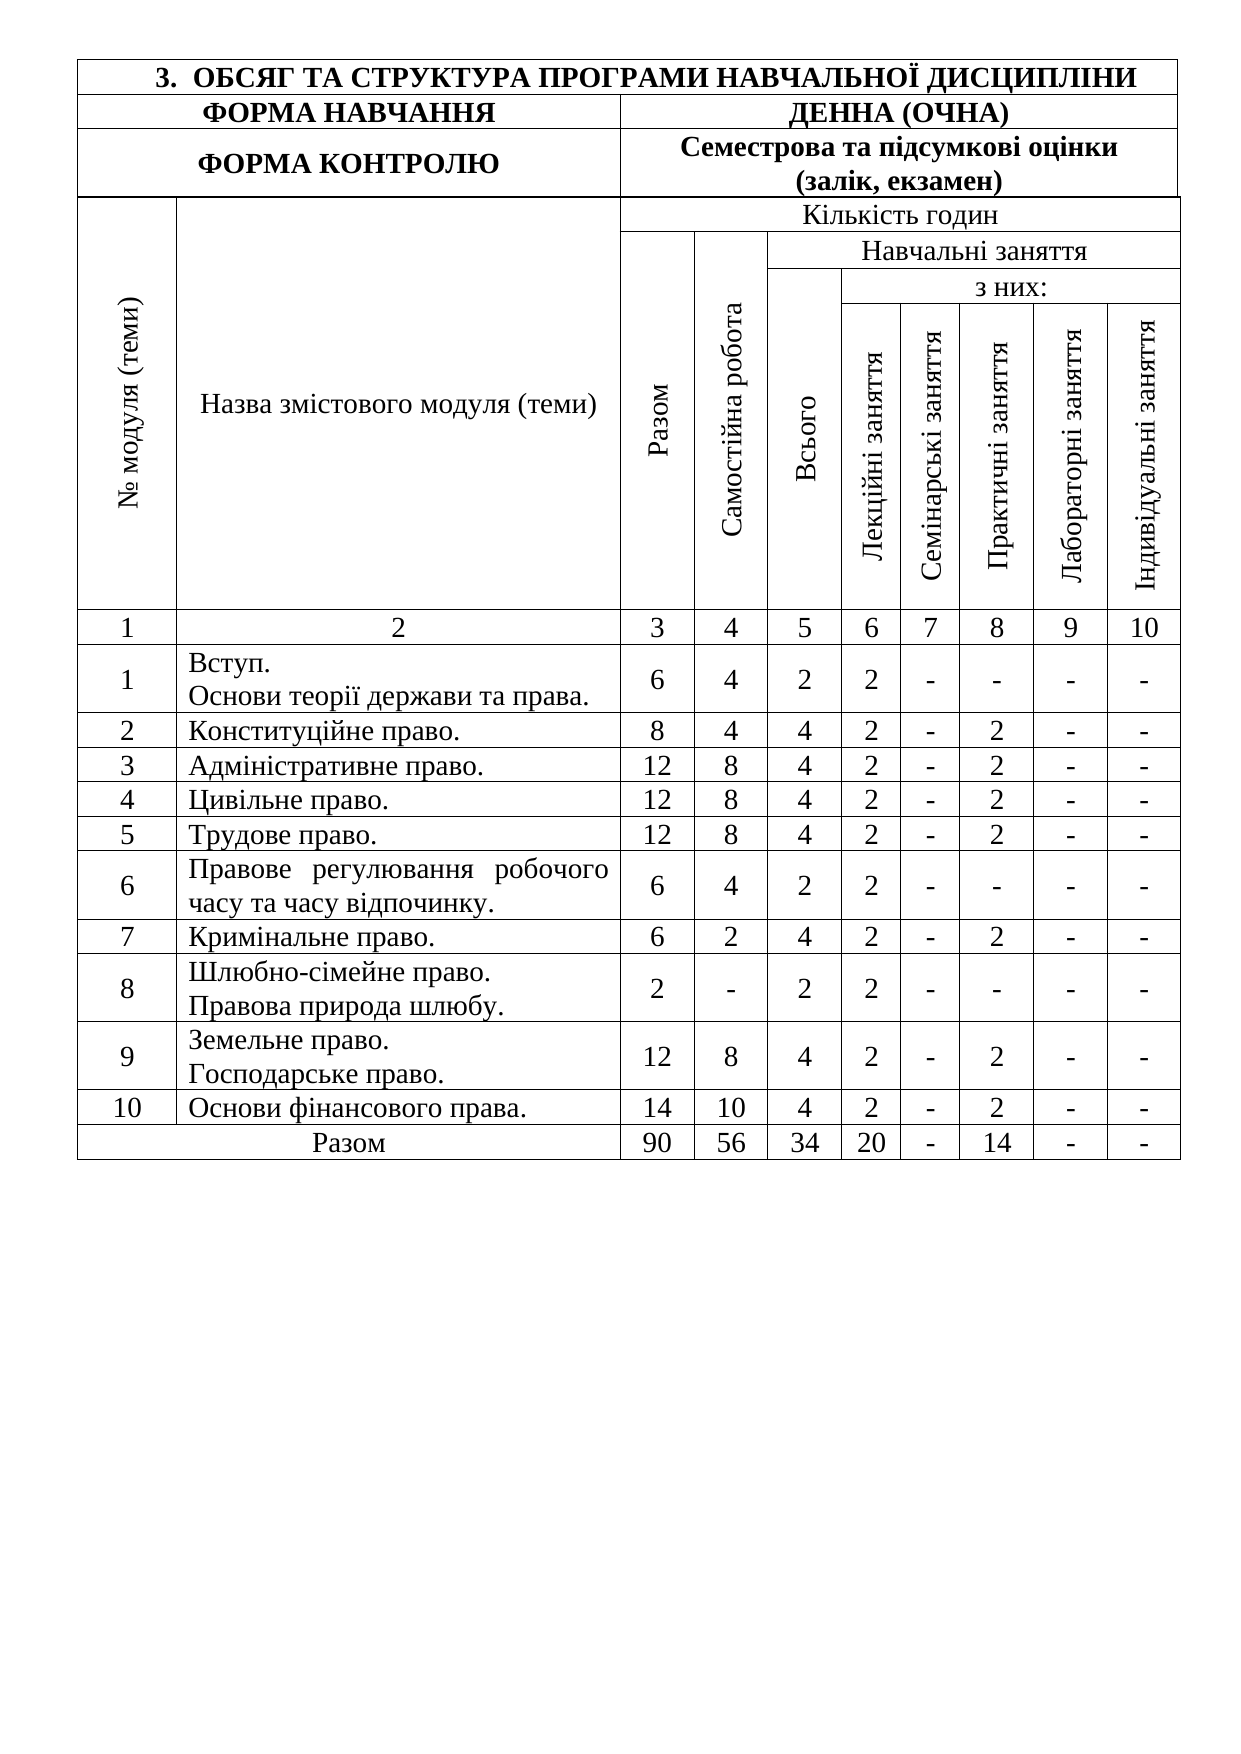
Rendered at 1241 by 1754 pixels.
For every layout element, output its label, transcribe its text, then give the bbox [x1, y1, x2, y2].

table_cell Назва змістового модуля (теми) [177, 198, 620, 609]
table_cell Кількість годин [621, 198, 1180, 231]
table_cell 5 [78, 817, 176, 850]
table_cell - [1034, 851, 1107, 918]
table_cell Разом [78, 1125, 620, 1158]
table_cell - [1108, 851, 1180, 918]
table_cell 2 [177, 610, 620, 644]
table_cell - [960, 645, 1033, 712]
table_cell 4 [768, 748, 841, 781]
table_cell - [1034, 713, 1107, 747]
table_cell 8 [695, 748, 767, 781]
table_cell Практичні заняття [960, 304, 1033, 609]
table_cell ФОРМА КОНТРОЛЮ [78, 129, 620, 196]
table_cell 8 [621, 713, 694, 747]
table_cell - [960, 954, 1033, 1021]
table_cell Цивільне право. [177, 782, 620, 816]
table_cell Шлюбно-сімейне право. Правова природа шлюбу. [177, 954, 620, 1021]
table_cell 6 [842, 610, 900, 644]
table_cell 12 [621, 782, 694, 816]
table_cell Лекційні заняття [842, 304, 900, 609]
table_cell 2 [768, 954, 841, 1021]
table_cell 2 [695, 920, 767, 953]
table_cell 8 [695, 782, 767, 816]
table_cell 56 [695, 1125, 767, 1158]
table_cell 2 [768, 851, 841, 918]
table_cell - [901, 1022, 959, 1089]
table_cell 7 [78, 920, 176, 953]
table_cell - [901, 1090, 959, 1124]
table_cell - [1034, 782, 1107, 816]
table_cell 2 [960, 1090, 1033, 1124]
table_cell 12 [621, 1022, 694, 1089]
table_cell - [1108, 1090, 1180, 1124]
table_cell 4 [768, 1022, 841, 1089]
table_cell 12 [621, 817, 694, 850]
table_cell - [1108, 920, 1180, 953]
table_cell 5 [768, 610, 841, 644]
table_cell 2 [960, 1022, 1033, 1089]
table_cell Лабораторні заняття [1034, 304, 1107, 609]
table_cell 10 [695, 1090, 767, 1124]
table_cell 2 [842, 782, 900, 816]
table_cell Навчальні заняття [768, 232, 1180, 268]
table_cell Правове регулювання робочого часу та часу відпочинку. [177, 851, 620, 918]
table_cell Адміністративне право. [177, 748, 620, 781]
table_cell 4 [695, 851, 767, 918]
table_cell Самостійна робота [695, 232, 767, 609]
table_cell 4 [768, 1090, 841, 1124]
table_cell - [960, 851, 1033, 918]
table_cell 2 [78, 713, 176, 747]
table_cell - [1034, 1090, 1107, 1124]
table_cell 1 [78, 610, 176, 644]
table_cell - [901, 713, 959, 747]
table_cell 2 [842, 748, 900, 781]
table_cell 2 [621, 954, 694, 1021]
table_cell 3 [621, 610, 694, 644]
table_cell 4 [695, 713, 767, 747]
table_cell - [1034, 645, 1107, 712]
table_cell 2 [960, 920, 1033, 953]
table_cell 2 [842, 645, 900, 712]
table_cell 8 [695, 817, 767, 850]
table_cell - [1034, 1022, 1107, 1089]
table_cell - [901, 920, 959, 953]
table_cell з них: [842, 269, 1180, 303]
table_cell 6 [621, 920, 694, 953]
table_cell Основи фінансового права. [177, 1090, 620, 1124]
table_cell - [901, 645, 959, 712]
table_cell - [1108, 954, 1180, 1021]
table_cell Семестрова та підсумкові оцінки (залік, екзамен) [621, 129, 1177, 196]
table_cell 14 [621, 1090, 694, 1124]
table_cell - [1108, 782, 1180, 816]
table_cell Індивідуальні заняття [1108, 304, 1180, 609]
table_cell - [695, 954, 767, 1021]
table_cell Разом [621, 232, 694, 609]
table_cell Всього [768, 269, 841, 609]
table_cell Семінарські заняття [901, 304, 959, 609]
table_cell 2 [842, 920, 900, 953]
table_cell 4 [768, 817, 841, 850]
table_cell 20 [842, 1125, 900, 1158]
table_cell - [1034, 1125, 1107, 1158]
table_cell 4 [768, 782, 841, 816]
table_cell Трудове право. [177, 817, 620, 850]
table_cell - [1108, 1125, 1180, 1158]
table_cell 8 [78, 954, 176, 1021]
table_cell - [901, 851, 959, 918]
table_cell 2 [960, 748, 1033, 781]
table_cell ФОРМА НАВЧАННЯ [78, 95, 620, 128]
table_cell 6 [621, 645, 694, 712]
table_cell № модуля (теми) [78, 198, 176, 609]
table_cell Земельне право. Господарське право. [177, 1022, 620, 1089]
table_cell 4 [768, 713, 841, 747]
table_cell Конституційне право. [177, 713, 620, 747]
table_cell - [1108, 1022, 1180, 1089]
table_cell 6 [78, 851, 176, 918]
table_cell - [901, 817, 959, 850]
table_cell Кримінальне право. [177, 920, 620, 953]
table_cell 2 [842, 1022, 900, 1089]
table_cell 4 [695, 645, 767, 712]
table_cell - [901, 748, 959, 781]
table_cell - [901, 954, 959, 1021]
table_cell ДЕННА (ОЧНА) [621, 95, 1177, 128]
table_cell 2 [960, 713, 1033, 747]
table_cell 6 [621, 851, 694, 918]
table_cell - [1034, 920, 1107, 953]
table_cell 9 [1034, 610, 1107, 644]
table_cell 12 [621, 748, 694, 781]
table_cell 2 [960, 782, 1033, 816]
table_header ОБСЯГ ТА СТРУКТУРА ПРОГРАМИ НАВЧАЛЬНОЇ ДИСЦИПЛІНИ [78, 60, 1177, 94]
table_cell 8 [960, 610, 1033, 644]
table_cell - [1108, 645, 1180, 712]
table_cell 1 [78, 645, 176, 712]
table_cell 2 [842, 817, 900, 850]
table_cell 2 [842, 954, 900, 1021]
table_cell 2 [842, 851, 900, 918]
table_cell 2 [842, 1090, 900, 1124]
table_cell - [1034, 748, 1107, 781]
table_cell 10 [1108, 610, 1180, 644]
table_cell 2 [842, 713, 900, 747]
table_cell 2 [768, 645, 841, 712]
table_cell - [901, 1125, 959, 1158]
table_cell 4 [78, 782, 176, 816]
table_cell - [1108, 713, 1180, 747]
table_cell - [1108, 817, 1180, 850]
table_cell 34 [768, 1125, 841, 1158]
table_cell - [1108, 748, 1180, 781]
table_cell 4 [768, 920, 841, 953]
table_cell 2 [960, 817, 1033, 850]
table_cell Вступ. Основи теорії держави та права. [177, 645, 620, 712]
table_cell - [1034, 817, 1107, 850]
table_cell 14 [960, 1125, 1033, 1158]
table_cell - [1034, 954, 1107, 1021]
table_cell 10 [78, 1090, 176, 1124]
table_cell 90 [621, 1125, 694, 1158]
table_cell - [901, 782, 959, 816]
table_cell 7 [901, 610, 959, 644]
table_cell 3 [78, 748, 176, 781]
table_cell 8 [695, 1022, 767, 1089]
table_cell 4 [695, 610, 767, 644]
table_cell 9 [78, 1022, 176, 1089]
